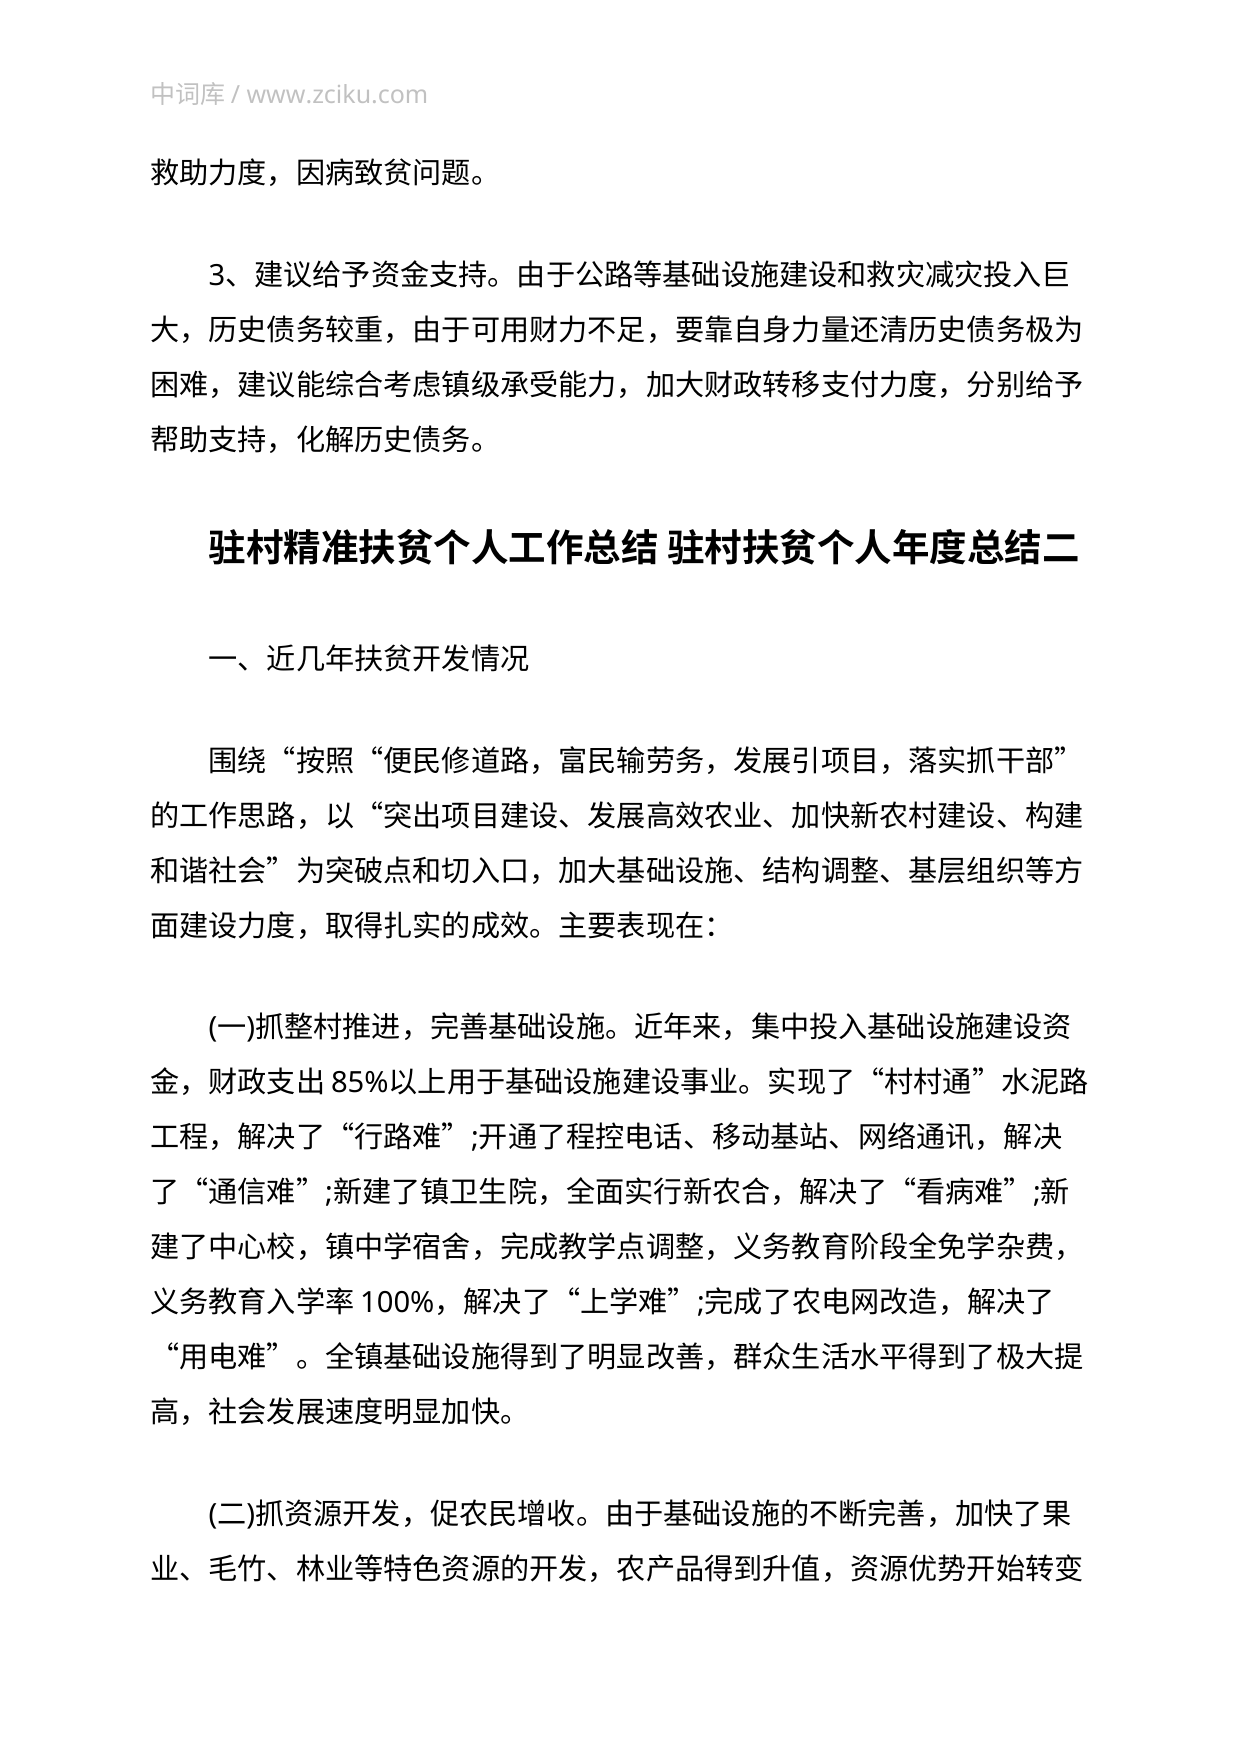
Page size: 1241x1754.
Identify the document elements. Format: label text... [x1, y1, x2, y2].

text 3、建议给予资金支持。由于公路等基础设施建设和救灾减灾投入巨大，历史债务较重，由于可用财力不足，要靠自身力量还清历史债务极为困难，建议能综合考虑镇级承受能力，加大财政转移支付力度，分别给予帮助支持，化解历史债务。 [150, 252, 1090, 459]
text (一)抓整村推进，完善基础设施。近年来，集中投入基础设施建设资金，财政支出85%以上用于基础设施建设事业。实现了“村村通”水泥路工程，解决了“行路难”;开通了程控电话、移动基站、网络通讯，解决了“通信难”;新建了镇卫生院，全面实行新农合，解决了“看病难”;新建了中心校，镇中学宿舍，完成教学点调整，义务教育阶段全免学杂费，义务教育入学率100%，解决了“上学难”;完成了农电网改造，解决了“用电难”。全镇基础设施得到了明显改善，群众生活水平得到了极大提高，社会发展速度明显加快。 [150, 1004, 1090, 1431]
text 一、近几年扶贫开发情况 [150, 636, 1090, 678]
text 围绕“按照“便民修道路，富民输劳务，发展引项目，落实抓干部”的工作思路，以“突出项目建设、发展高效农业、加快新农村建设、构建和谐社会”为突破点和切入口，加大基础设施、结构调整、基层组织等方面建设力度，取得扎实的成效。主要表现在： [150, 737, 1090, 944]
text 驻村精准扶贫个人工作总结 驻村扶贫个人年度总结二 [150, 518, 1090, 573]
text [150, 150, 1090, 192]
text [150, 1491, 1090, 1588]
